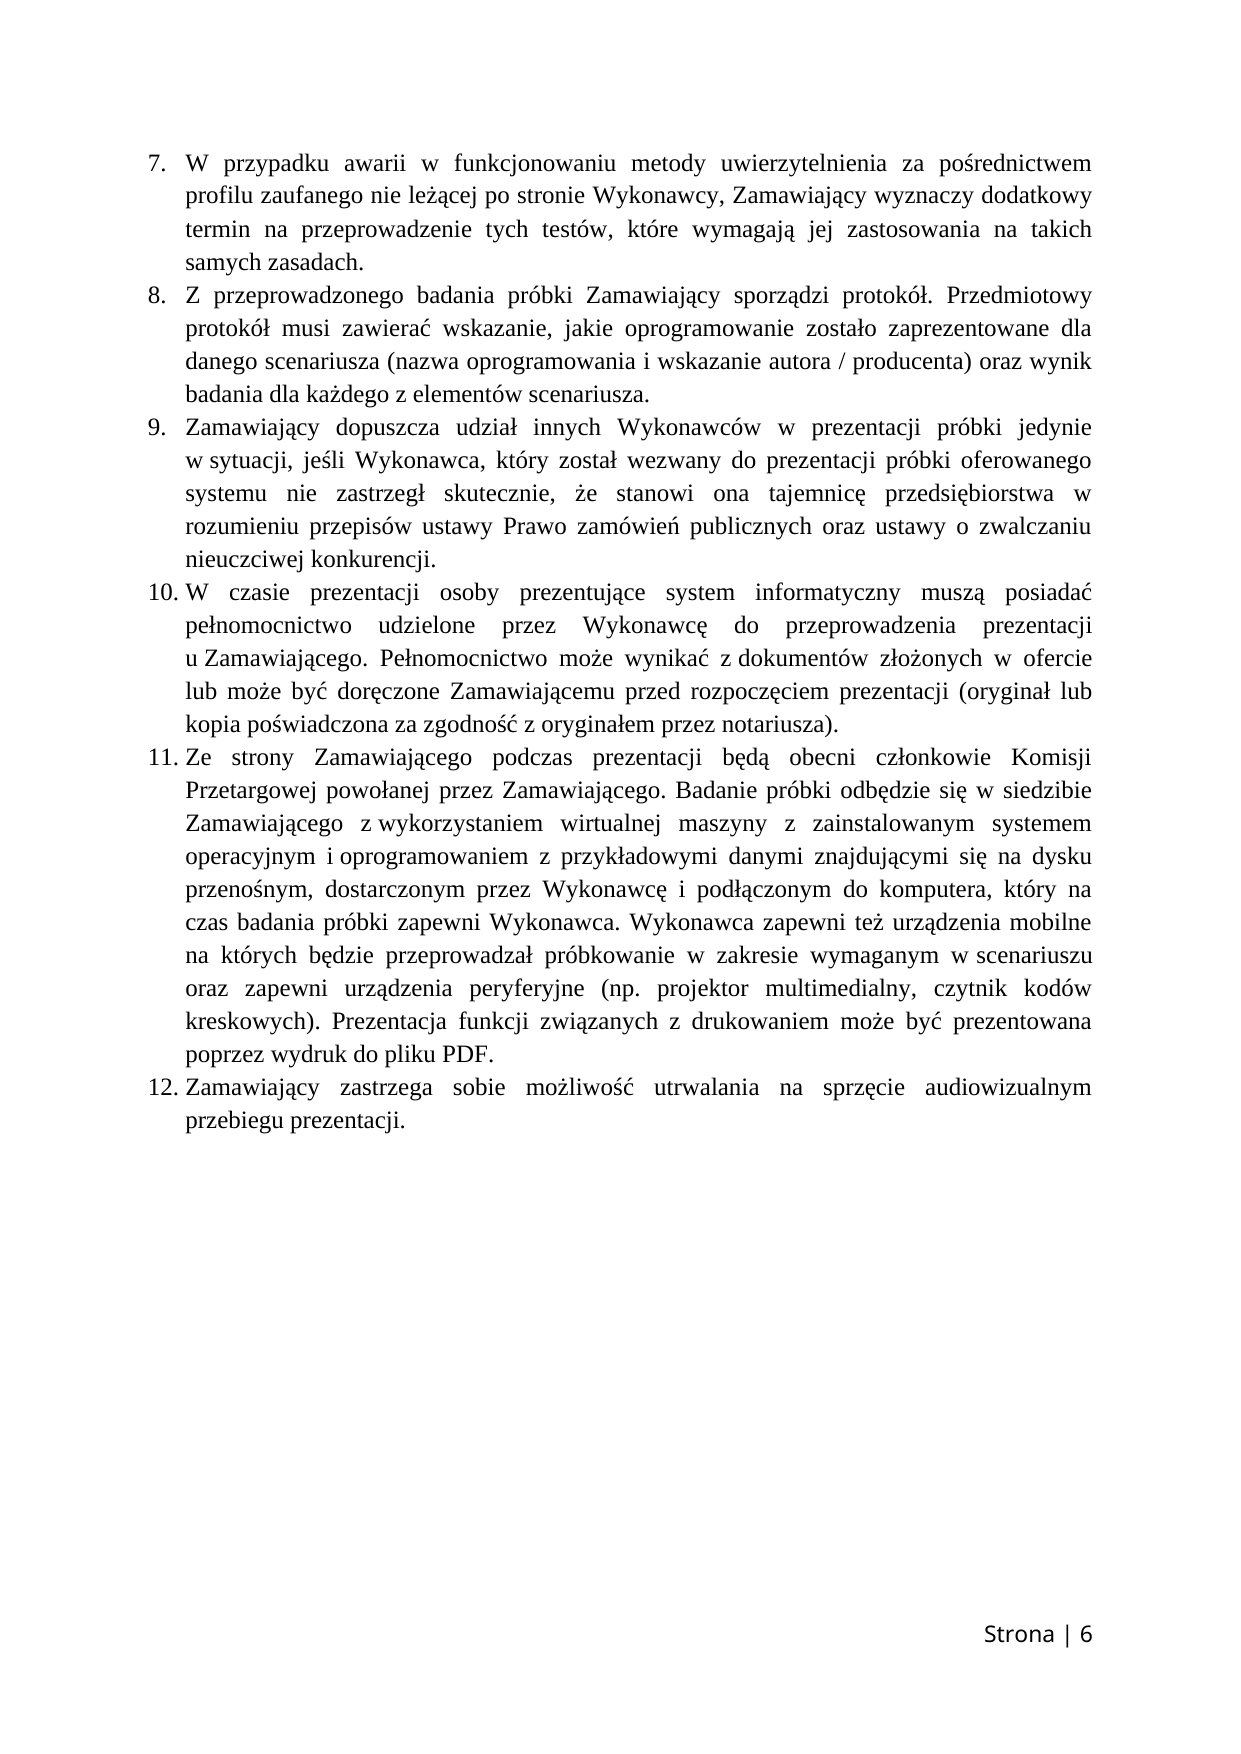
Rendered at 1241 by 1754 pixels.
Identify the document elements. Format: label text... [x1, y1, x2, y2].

list W czasie prezentacji osoby prezentujące system informatyczny muszą posiadać pełnomocnictwo udzielone przez Wykonawcę do przeprowadzenia prezentacji u Zamawiającego. Pełnomocnictwo może wynikać z dokumentów złożonych w ofercie lub może być doręczone Zamawiającemu przed rozpoczęciem prezentacji (oryginał lub kopia poświadczona za zgodność z oryginałem przez notariusza). [148, 577, 1093, 738]
list Zamawiający zastrzega sobie możliwość utrwalania na sprzęcie audiowizualnym przebiegu prezentacji. [148, 1072, 1093, 1134]
list Ze strony Zamawiającego podczas prezentacji będą obecni członkowie Komisji Przetargowej powołanej przez Zamawiającego. Badanie próbki odbędzie się w siedzibie Zamawiającego z wykorzystaniem wirtualnej maszyny z zainstalowanym systemem operacyjnym i oprogramowaniem z przykładowymi danymi znajdującymi się na dysku przenośnym, dostarczonym przez Wykonawcę i podłączonym do komputera, który na czas badania próbki zapewni Wykonawca. Wykonawca zapewni też urządzenia mobilne na których będzie przeprowadzał próbkowanie w zakresie wymaganym w scenariuszu oraz zapewni urządzenia peryferyjne (np. projektor multimedialny, czytnik kodów kreskowych). Prezentacja funkcji związanych z drukowaniem może być prezentowana poprzez wydruk do pliku PDF. [148, 742, 1093, 1068]
list W przypadku awarii w funkcjonowaniu metody uwierzytelnienia za pośrednictwem profilu zaufanego nie leżącej po stronie Wykonawcy, Zamawiający wyznaczy dodatkowy termin na przeprowadzenie tych testów, które wymagają jej zastosowania na takich samych zasadach. [148, 148, 1093, 275]
list Z przeprowadzonego badania próbki Zamawiający sporządzi protokół. Przedmiotowy protokół musi zawierać wskazanie, jakie oprogramowanie zostało zaprezentowane dla danego scenariusza (nazwa oprogramowania i wskazanie autora / producenta) oraz wynik badania dla każdego z elementów scenariusza. [148, 280, 1093, 407]
list Zamawiający dopuszcza udział innych Wykonawców w prezentacji próbki jedynie w sytuacji, jeśli Wykonawca, który został wezwany do prezentacji próbki oferowanego systemu nie zastrzegł skutecznie, że stanowi ona tajemnicę przedsiębiorstwa w rozumieniu przepisów ustawy Prawo zamówień publicznych oraz ustawy o zwalczaniu nieuczciwej konkurencji. [148, 412, 1093, 573]
